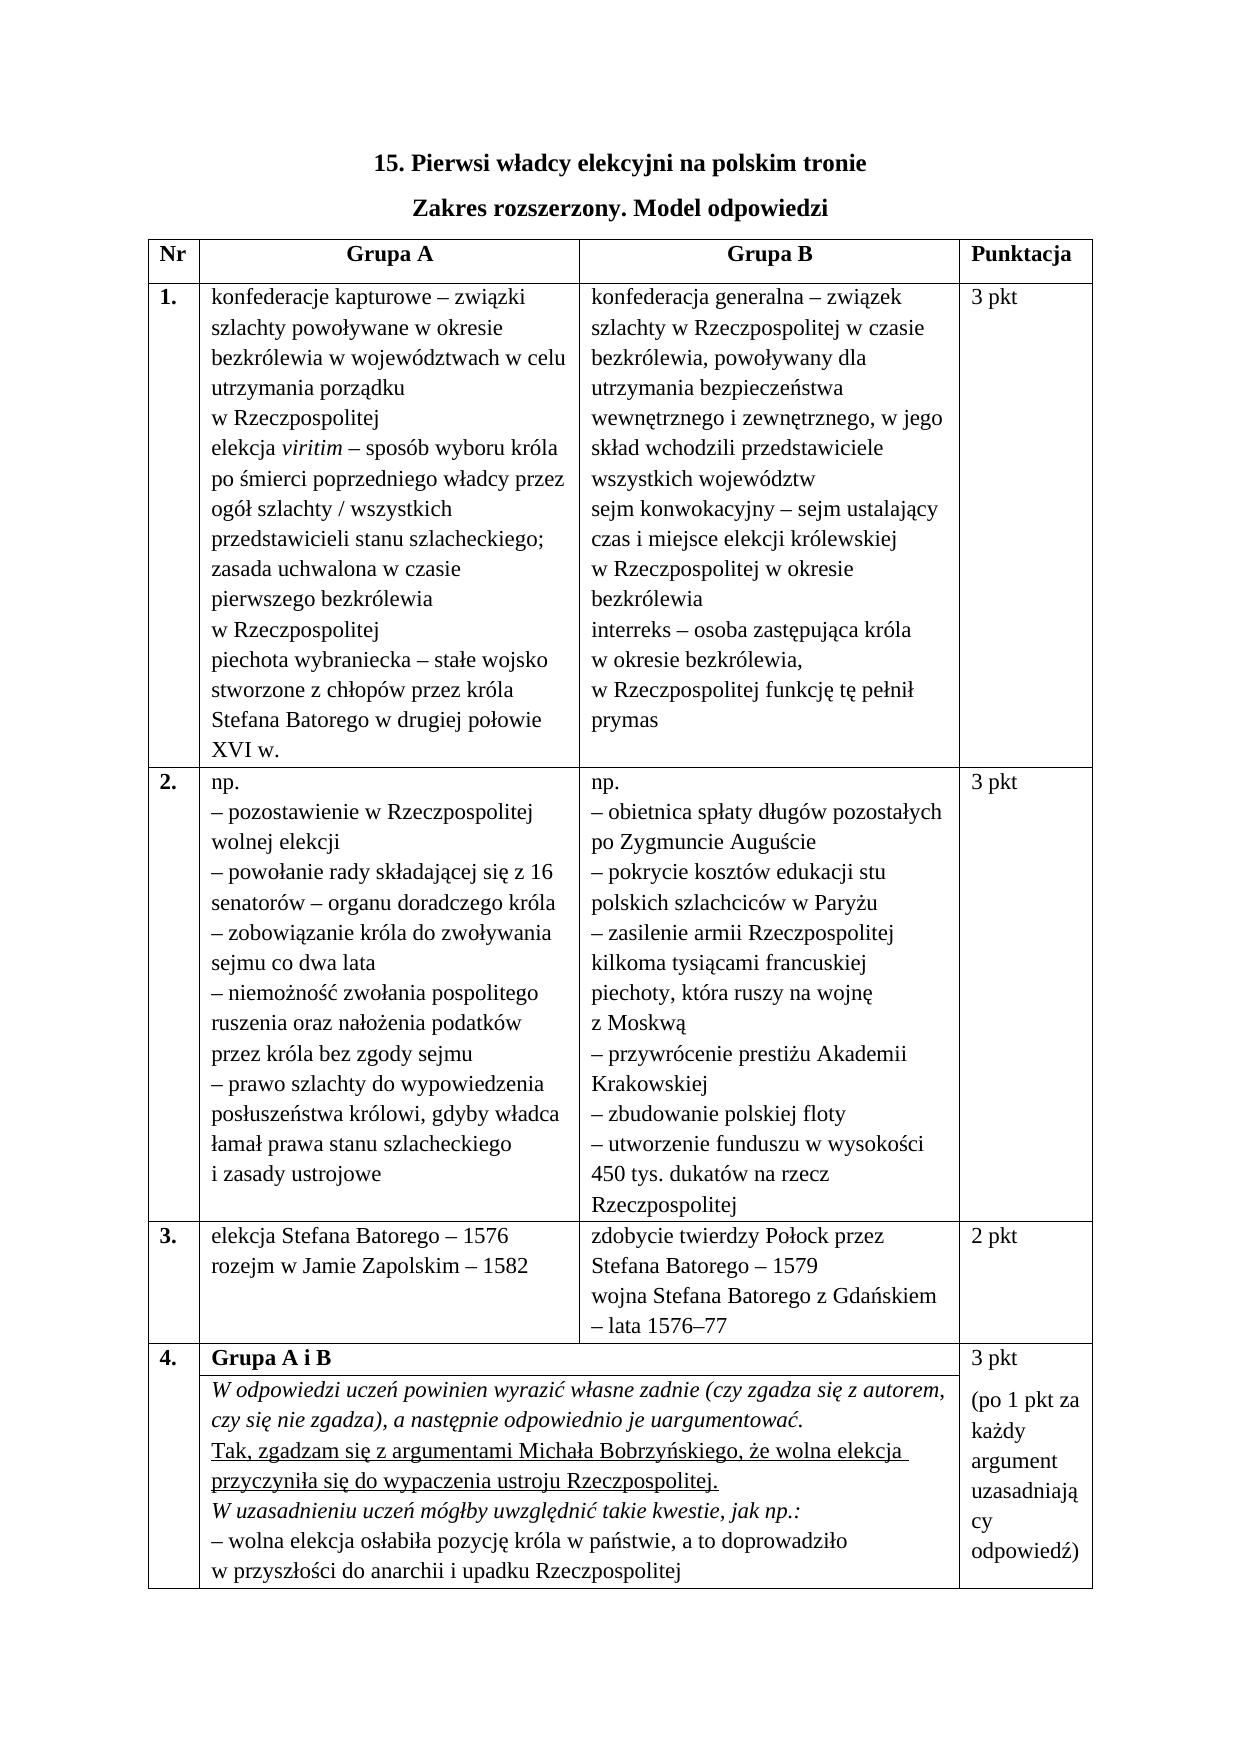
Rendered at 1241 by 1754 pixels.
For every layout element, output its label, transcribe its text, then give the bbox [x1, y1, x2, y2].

table_cell 3 pkt [960, 284, 1092, 767]
table_cell 4. [149, 1344, 199, 1588]
table_cell elekcja Stefana Batorego – 1576 rozejm w Jamie Zapolskim – 1582 [200, 1222, 579, 1343]
table_cell Grupa A i B [200, 1344, 959, 1375]
text Zakres rozszerzony. Model odpowiedzi [148, 193, 1093, 222]
table_header Nr [149, 240, 199, 282]
text 15. Pierwsi władcy elekcyjni na polskim tronie [148, 148, 1093, 176]
table_cell 3 pkt (po 1 pkt za każdy argument uzasadniający odpowiedź) [960, 1344, 1092, 1588]
table_cell zdobycie twierdzy Połock przez Stefana Batorego – 1579 wojna Stefana Batorego z Gdańskiem – lata 1576–77 [580, 1222, 959, 1343]
table_cell konfederacja generalna – związek szlachty w Rzeczpospolitej w czasie bezkrólewia, powoływany dla utrzymania bezpieczeństwa wewnętrznego i zewnętrznego, w jego skład wchodzili przedstawiciele wszystkich województw sejm konwokacyjny – sejm ustalający czas i miejsce elekcji królewskiej w Rzeczpospolitej w okresie bezkrólewia interreks – osoba zastępująca króla w okresie bezkrólewia, w Rzeczpospolitej funkcję tę pełnił prymas [580, 284, 959, 767]
table_cell np. – pozostawienie w Rzeczpospolitej wolnej elekcji – powołanie rady składającej się z 16 senatorów – organu doradczego króla – zobowiązanie króla do zwoływania sejmu co dwa lata – niemożność zwołania pospolitego ruszenia oraz nałożenia podatków przez króla bez zgody sejmu – prawo szlachty do wypowiedzenia posłuszeństwa królowi, gdyby władca łamał prawa stanu szlacheckiego i zasady ustrojowe [200, 768, 579, 1221]
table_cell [200, 1376, 959, 1588]
table_header Grupa A [200, 240, 579, 282]
table_cell 3 pkt [960, 768, 1092, 1221]
table_cell 1. [149, 284, 199, 767]
table_header Grupa B [580, 240, 959, 282]
table_cell np. – obietnica spłaty długów pozostałych po Zygmuncie Auguście – pokrycie kosztów edukacji stu polskich szlachciców w Paryżu – zasilenie armii Rzeczpospolitej kilkoma tysiącami francuskiej piechoty, która ruszy na wojnę z Moskwą – przywrócenie prestiżu Akademii Krakowskiej – zbudowanie polskiej floty – utworzenie funduszu w wysokości 450 tys. dukatów na rzecz Rzeczpospolitej [580, 768, 959, 1221]
table_header Punktacja [960, 240, 1092, 282]
table_cell 3. [149, 1222, 199, 1343]
table_cell 2. [149, 768, 199, 1221]
table_cell 2 pkt [960, 1222, 1092, 1343]
table_cell konfederacje kapturowe – związki szlachty powoływane w okresie bezkrólewia w województwach w celu utrzymania porządku w Rzeczpospolitej elekcja viritim – sposób wyboru króla po śmierci poprzedniego władcy przez ogół szlachty / wszystkich przedstawicieli stanu szlacheckiego; zasada uchwalona w czasie pierwszego bezkrólewia w Rzeczpospolitej piechota wybraniecka – stałe wojsko stworzone z chłopów przez króla Stefana Batorego w drugiej połowie XVI w. [200, 284, 579, 767]
